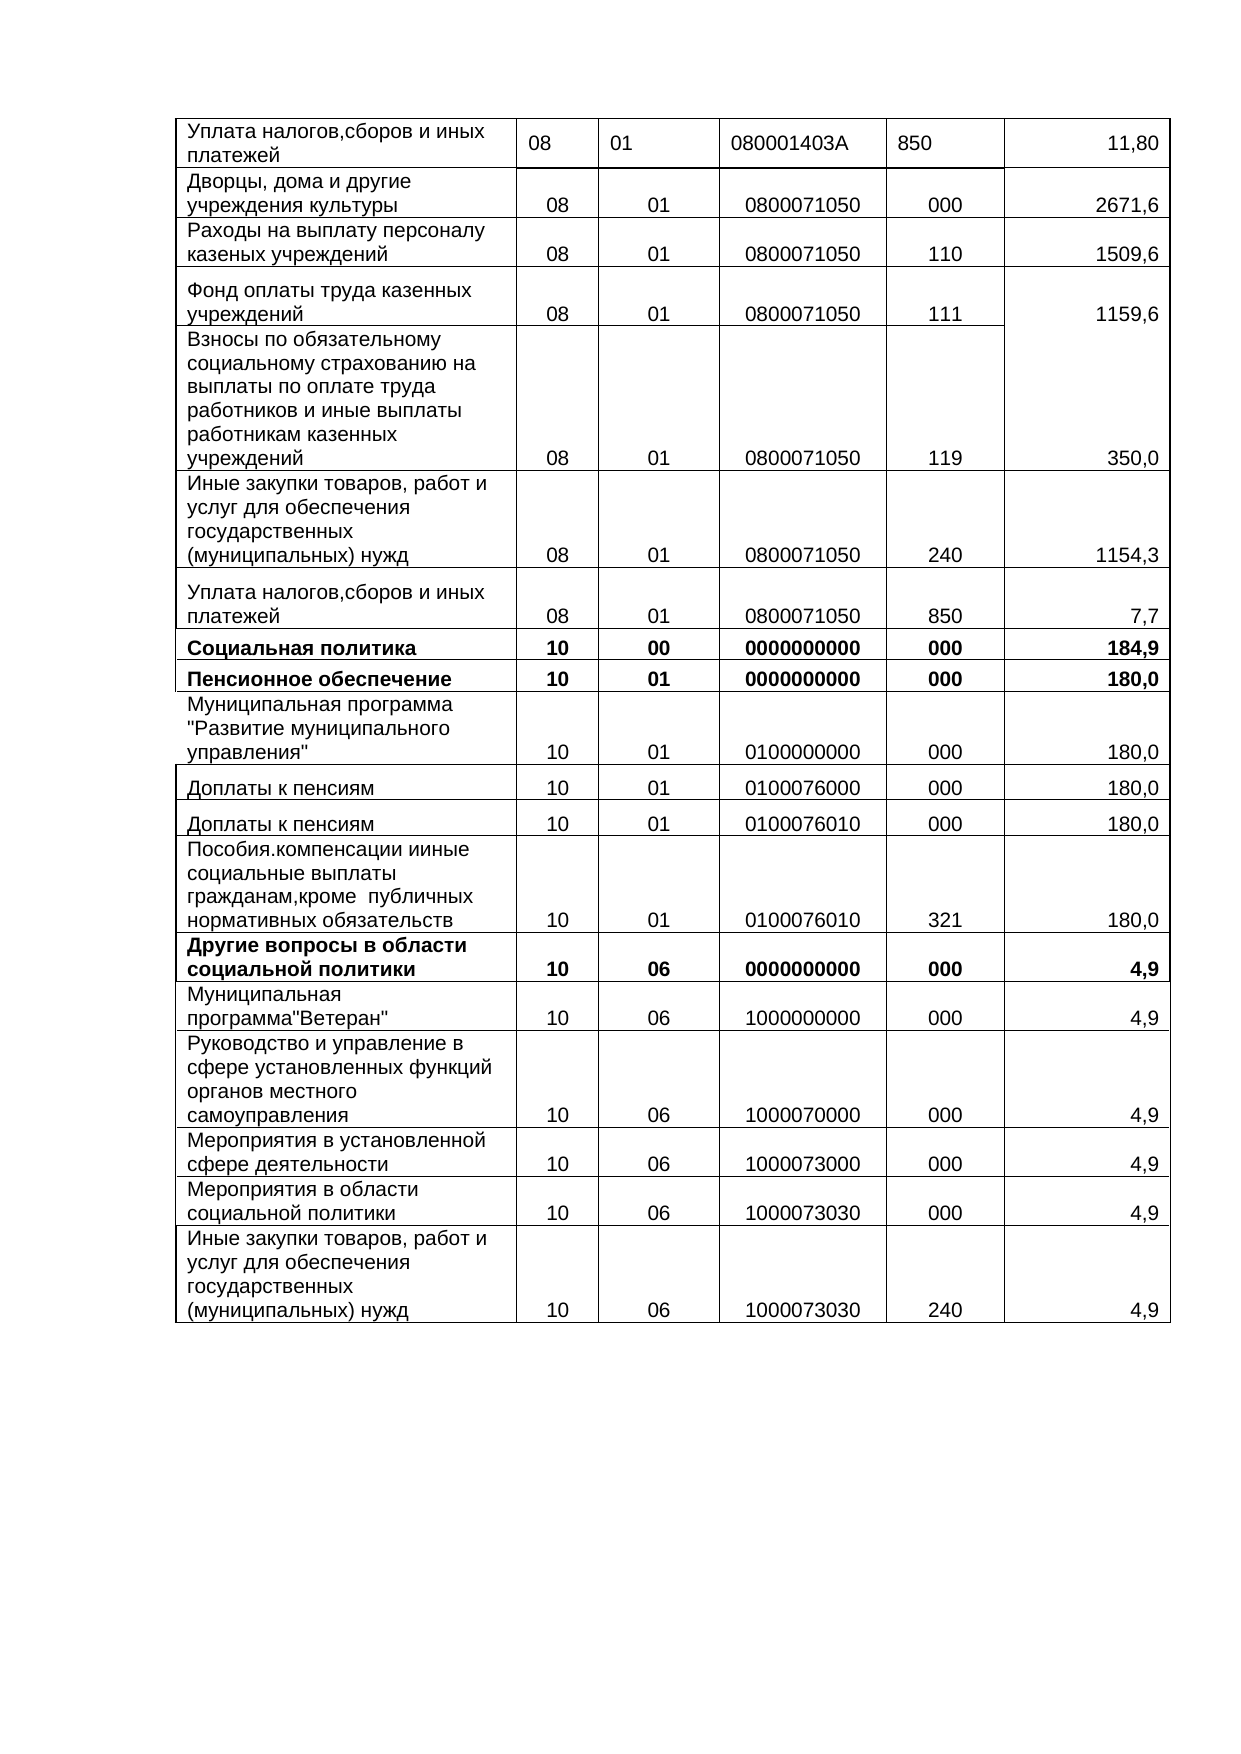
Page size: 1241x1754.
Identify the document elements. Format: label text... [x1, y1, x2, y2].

table_cell 0000000000 [720, 629, 886, 659]
table_cell 119 [887, 326, 1004, 470]
table_cell 0100076000 [720, 765, 886, 799]
table_cell 1159,6 [1005, 267, 1169, 325]
table_cell 000 [887, 692, 1004, 763]
table_cell 000 [887, 765, 1004, 799]
table_cell Руководство и управление в сфере установленных функций органов местного самоуправления [176, 1030, 516, 1127]
table_cell 06 [599, 1128, 719, 1176]
table_cell 0100076010 [720, 800, 886, 835]
table_cell 4,9 [1005, 1225, 1170, 1322]
table_cell 321 [887, 836, 1004, 932]
table_cell 01 [599, 471, 719, 567]
table_cell 1154,3 [1005, 471, 1169, 567]
table_cell 10 [517, 800, 598, 835]
table_cell 1000073030 [720, 1177, 886, 1225]
table_cell 000 [887, 1128, 1004, 1176]
table_cell 01 [599, 568, 719, 628]
table_cell Иные закупки товаров, работ и услуг для обеспечения государственных (муниципальных) нужд [177, 471, 516, 567]
table_cell 10 [517, 1128, 598, 1176]
table_cell 10 [517, 982, 598, 1030]
table_cell Мероприятия в области социальной политики [176, 1176, 516, 1225]
table_cell 06 [599, 1177, 719, 1225]
table_cell Дворцы, дома и другие учреждения культуры [177, 168, 516, 217]
table_cell 0100000000 [720, 692, 886, 763]
table_cell 08 [517, 326, 598, 470]
table_cell 10 [517, 629, 598, 659]
table_cell 850 [887, 119, 1004, 167]
table_cell 10 [517, 1226, 598, 1322]
table_cell 06 [599, 933, 719, 981]
table_cell 080001403A [720, 119, 886, 167]
table_cell Другие вопросы в области социальной политики [177, 933, 516, 981]
table_cell 0800071050 [720, 267, 886, 325]
table_cell 1000000000 [720, 982, 886, 1030]
table_cell 000 [887, 933, 1004, 981]
table_cell 1000073030 [720, 1226, 886, 1322]
table_cell Фонд оплаты труда казенных учреждений [177, 267, 516, 325]
table_cell Пенсионное обеспечение [176, 659, 516, 691]
table_cell 01 [599, 326, 719, 470]
table_cell 10 [517, 1177, 598, 1225]
table_cell 240 [887, 1226, 1004, 1322]
table_cell 08 [517, 119, 598, 167]
table_cell 08 [517, 218, 598, 266]
table_cell 0000000000 [720, 933, 886, 981]
table_cell 7,7 [1005, 568, 1169, 628]
table_cell 180,0 [1005, 800, 1169, 835]
table_cell 180,0 [1005, 692, 1169, 763]
table_cell 1000073000 [720, 1128, 886, 1176]
table_cell 4,9 [1005, 933, 1169, 981]
table_cell 10 [517, 933, 598, 981]
table_cell 0800071050 [720, 568, 886, 628]
table_cell 01 [599, 836, 719, 932]
table_cell 01 [599, 169, 719, 217]
table_cell 1509,6 [1005, 218, 1169, 266]
table_cell 11,80 [1005, 119, 1169, 167]
table_cell 00 [599, 629, 719, 659]
table_cell Муниципальная программа "Развитие муниципального управления" [176, 691, 516, 763]
table_cell 0000000000 [720, 660, 886, 691]
table_cell 01 [599, 267, 719, 325]
table_cell 000 [887, 660, 1004, 691]
table_cell Доплаты к пенсиям [177, 765, 516, 799]
table_cell 10 [517, 836, 598, 932]
table_cell Раходы на выплату персоналу казеных учреждений [177, 218, 516, 266]
table_cell 10 [517, 660, 598, 691]
table_cell Уплата налогов,сборов и иных платежей [177, 119, 516, 167]
table_cell 10 [517, 765, 598, 799]
table_cell 850 [887, 568, 1004, 628]
table_cell 000 [887, 982, 1004, 1030]
table_cell 0800071050 [720, 218, 886, 266]
table_cell 4,9 [1005, 982, 1170, 1030]
table_cell 01 [599, 119, 719, 167]
table_cell 08 [517, 471, 598, 567]
table_cell 000 [887, 1177, 1004, 1225]
table_cell Уплата налогов,сборов и иных платежей [177, 568, 516, 628]
table_cell 4,9 [1005, 1176, 1170, 1225]
table_cell 01 [599, 218, 719, 266]
table_cell 184,9 [1005, 629, 1169, 659]
table_cell 0100076010 [720, 836, 886, 932]
table_cell Доплаты к пенсиям [177, 800, 516, 835]
table_cell 2671,6 [1005, 168, 1169, 217]
table_cell 000 [887, 1031, 1004, 1127]
table_cell 000 [887, 800, 1004, 835]
table_cell 0800071050 [720, 326, 886, 470]
table_cell 06 [599, 982, 719, 1030]
table_cell 111 [887, 267, 1004, 325]
table_cell 01 [599, 800, 719, 835]
table_cell 06 [599, 1226, 719, 1322]
table_cell 08 [517, 568, 598, 628]
table_cell 08 [517, 267, 598, 325]
table_cell Социальная политика [176, 629, 516, 659]
table_cell 180,0 [1005, 765, 1169, 799]
table_cell Взносы по обязательному социальному страхованию на выплаты по оплате труда работников и иные выплаты работникам казенных учреждений [177, 326, 516, 470]
table_cell Муниципальная программа"Ветеран" [176, 982, 516, 1030]
table_cell 08 [517, 169, 598, 217]
table_cell 180,0 [1005, 836, 1169, 932]
table_cell 01 [599, 765, 719, 799]
table_cell 0800071050 [720, 169, 886, 217]
table_cell 10 [517, 692, 598, 763]
table_cell Мероприятия в установленной сфере деятельности [176, 1127, 516, 1176]
table_cell 01 [599, 660, 719, 691]
table_cell Иные закупки товаров, работ и услуг для обеспечения государственных (муниципальных) нужд [177, 1226, 516, 1322]
table_cell 350,0 [1005, 325, 1169, 470]
table_cell 110 [887, 218, 1004, 266]
table_cell 0800071050 [720, 471, 886, 567]
table_cell 4,9 [1005, 1030, 1170, 1127]
table_cell 06 [599, 1031, 719, 1127]
table_cell 000 [887, 629, 1004, 659]
table_cell 1000070000 [720, 1031, 886, 1127]
table_cell 180,0 [1005, 660, 1169, 691]
table_cell 000 [887, 169, 1004, 217]
table_cell Пособия.компенсации ииные социальные выплаты гражданам,кроме публичных нормативных обязательств [177, 836, 516, 932]
table_cell 10 [517, 1031, 598, 1127]
table_cell 240 [887, 471, 1004, 567]
table_cell 01 [599, 692, 719, 763]
table_cell 4,9 [1005, 1127, 1170, 1176]
